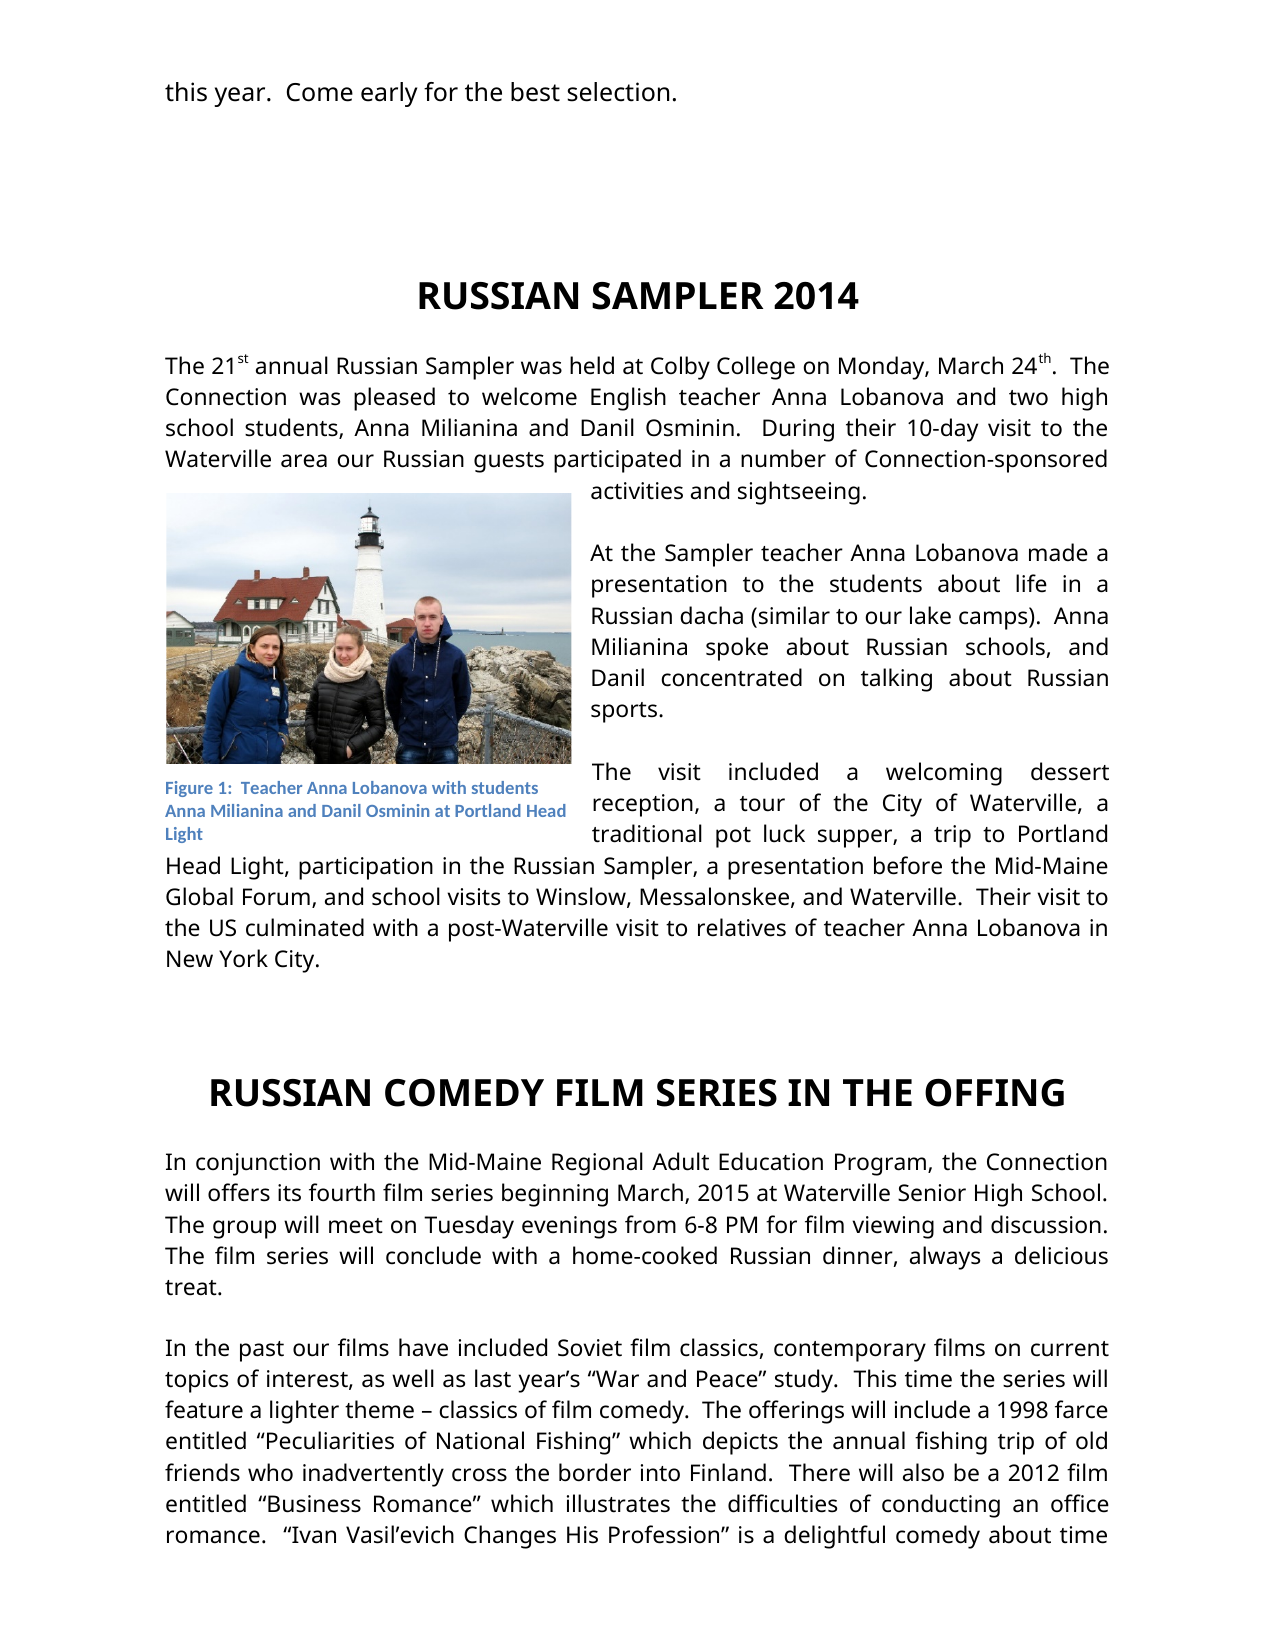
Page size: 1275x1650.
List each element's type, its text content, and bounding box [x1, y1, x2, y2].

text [165, 75, 1110, 109]
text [165, 1332, 1110, 1550]
text RUSSIAN COMEDY FILM SERIES IN THE OFFING [165, 1066, 1110, 1117]
picture [165, 493, 572, 763]
text At the Sampler teacher Anna Lobanova made a presentation to the students about life in a Russian dacha (similar to our lake camps). Anna Milianina spoke about Russian schools, and Danil concentrated on talking about Russian sports. [572, 537, 1110, 725]
text The 21st annual Russian Sampler was held at Colby College on Monday, March 24th. The Connection was pleased to welcome English teacher Anna Lobanova and two high school students, Anna Milianina and Danil Osminin. During their 10-day visit to the Waterville area our Russian guests participated in a number of Connection-sponsored activities and sightseeing. [165, 350, 1110, 506]
text In conjunction with the Mid-Maine Regional Adult Education Program, the Connection will offers its fourth film series beginning March, 2015 at Waterville Senior High School. The group will meet on Tuesday evenings from 6-8 PM for film viewing and discussion. The film series will conclude with a home-cooked Russian dinner, always a delicious treat. [165, 1146, 1110, 1302]
text RUSSIAN SAMPLER 2014 [165, 269, 1110, 321]
text The visit included a welcoming dessert reception, a tour of the City of Waterville, a traditional pot luck supper, a trip to Portland Head Light, participation in the Russian Sampler, a presentation before the Mid-Maine Global Forum, and school visits to Winslow, Messalonskee, and Waterville. Their visit to the US culminated with a post-Waterville visit to relatives of teacher Anna Lobanova in New York City. [165, 756, 1110, 975]
